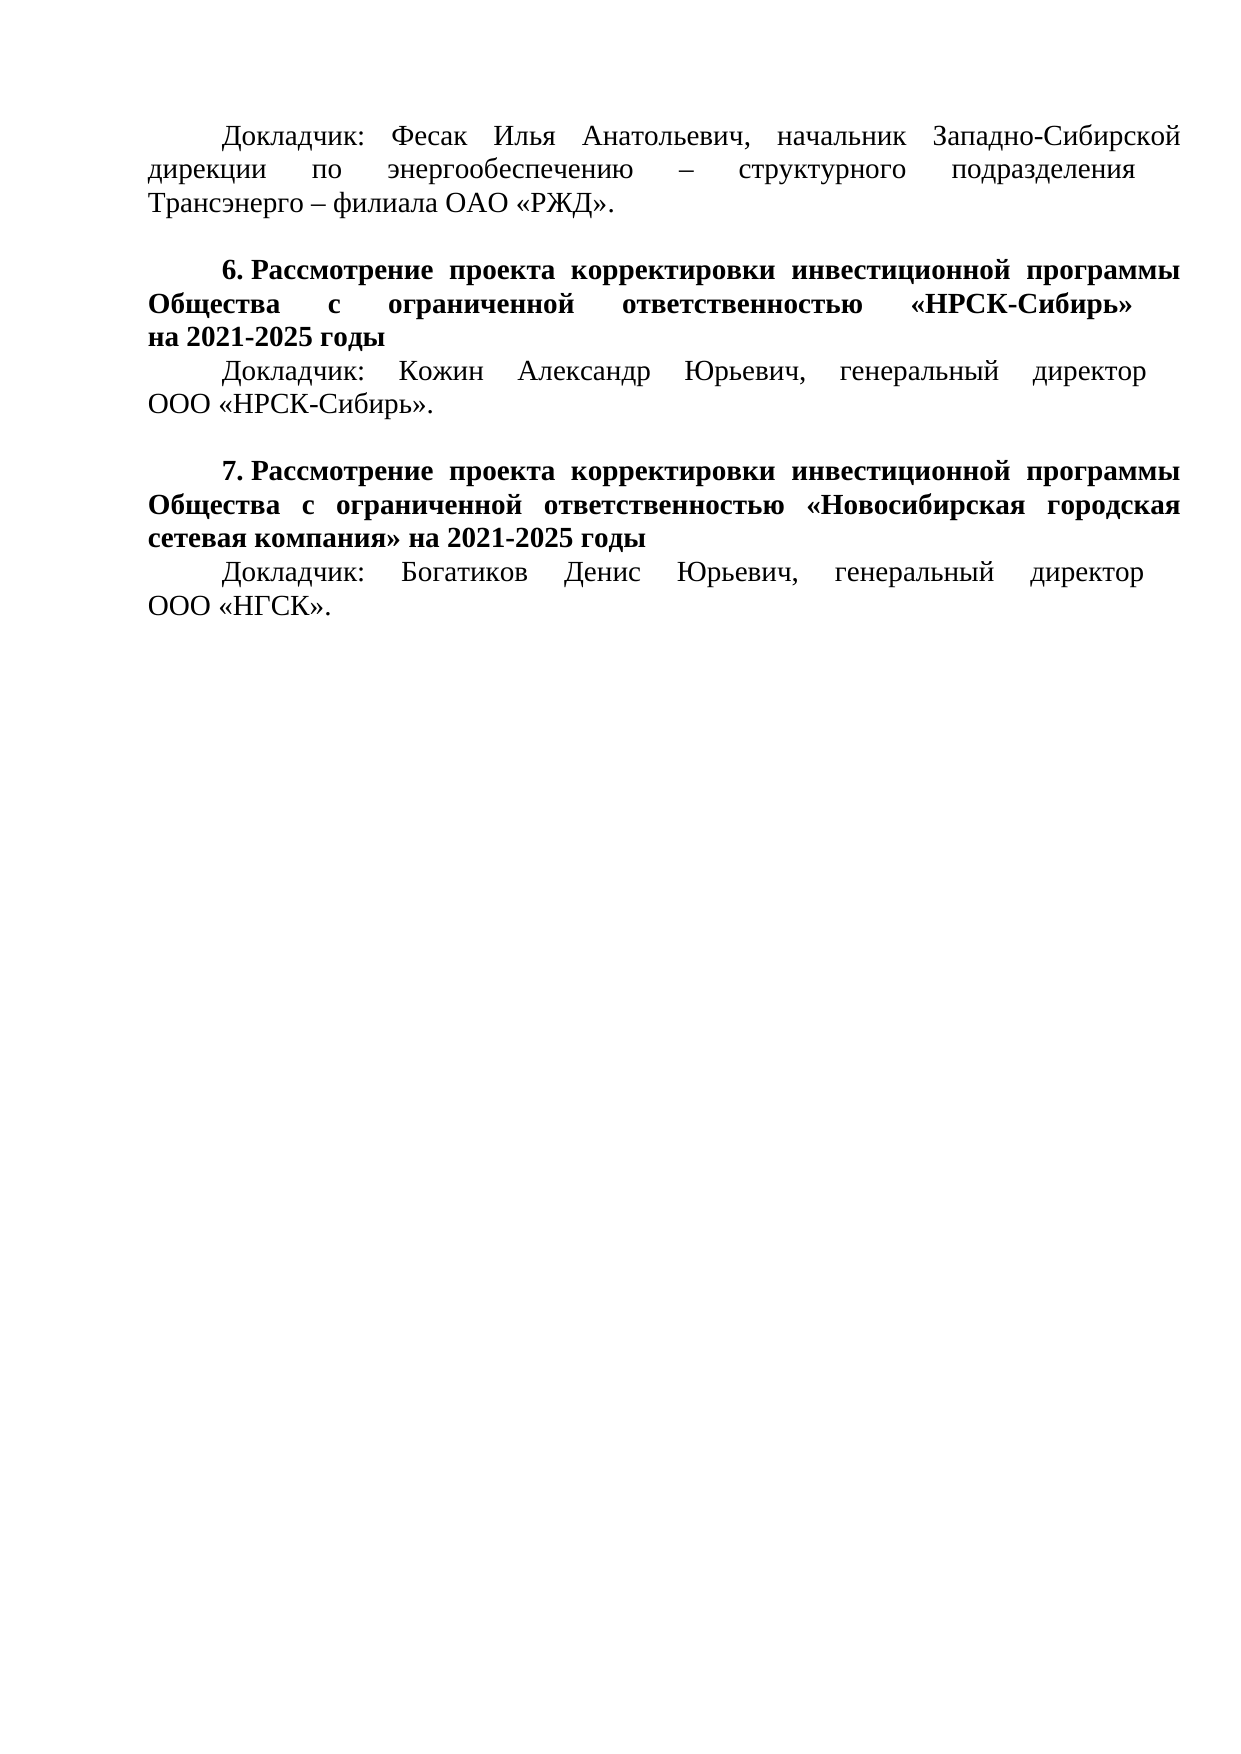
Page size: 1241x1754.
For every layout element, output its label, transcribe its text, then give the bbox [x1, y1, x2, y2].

text Докладчик: Кожин Александр Юрьевич, генеральный директор ООО «НРСК-Сибирь». [148, 353, 1181, 420]
text Докладчик: Богатиков Денис Юрьевич, генеральный директор ООО «НГСК». [148, 554, 1181, 621]
list 6. Рассмотрение проекта корректировки инвестиционной программы Общества с ограниченной ответственностью «НРСК-Сибирь» на 2021-2025 годы [148, 252, 1181, 353]
list 7. Рассмотрение проекта корректировки инвестиционной программы Общества с ограниченной ответственностью «Новосибирская городская сетевая компания» на 2021-2025 годы [148, 453, 1181, 554]
text Докладчик: Фесак Илья Анатольевич, начальник Западно-Сибирской дирекции по энергообеспечению – структурного подразделения Трансэнерго – филиала ОАО «РЖД». [148, 118, 1181, 219]
